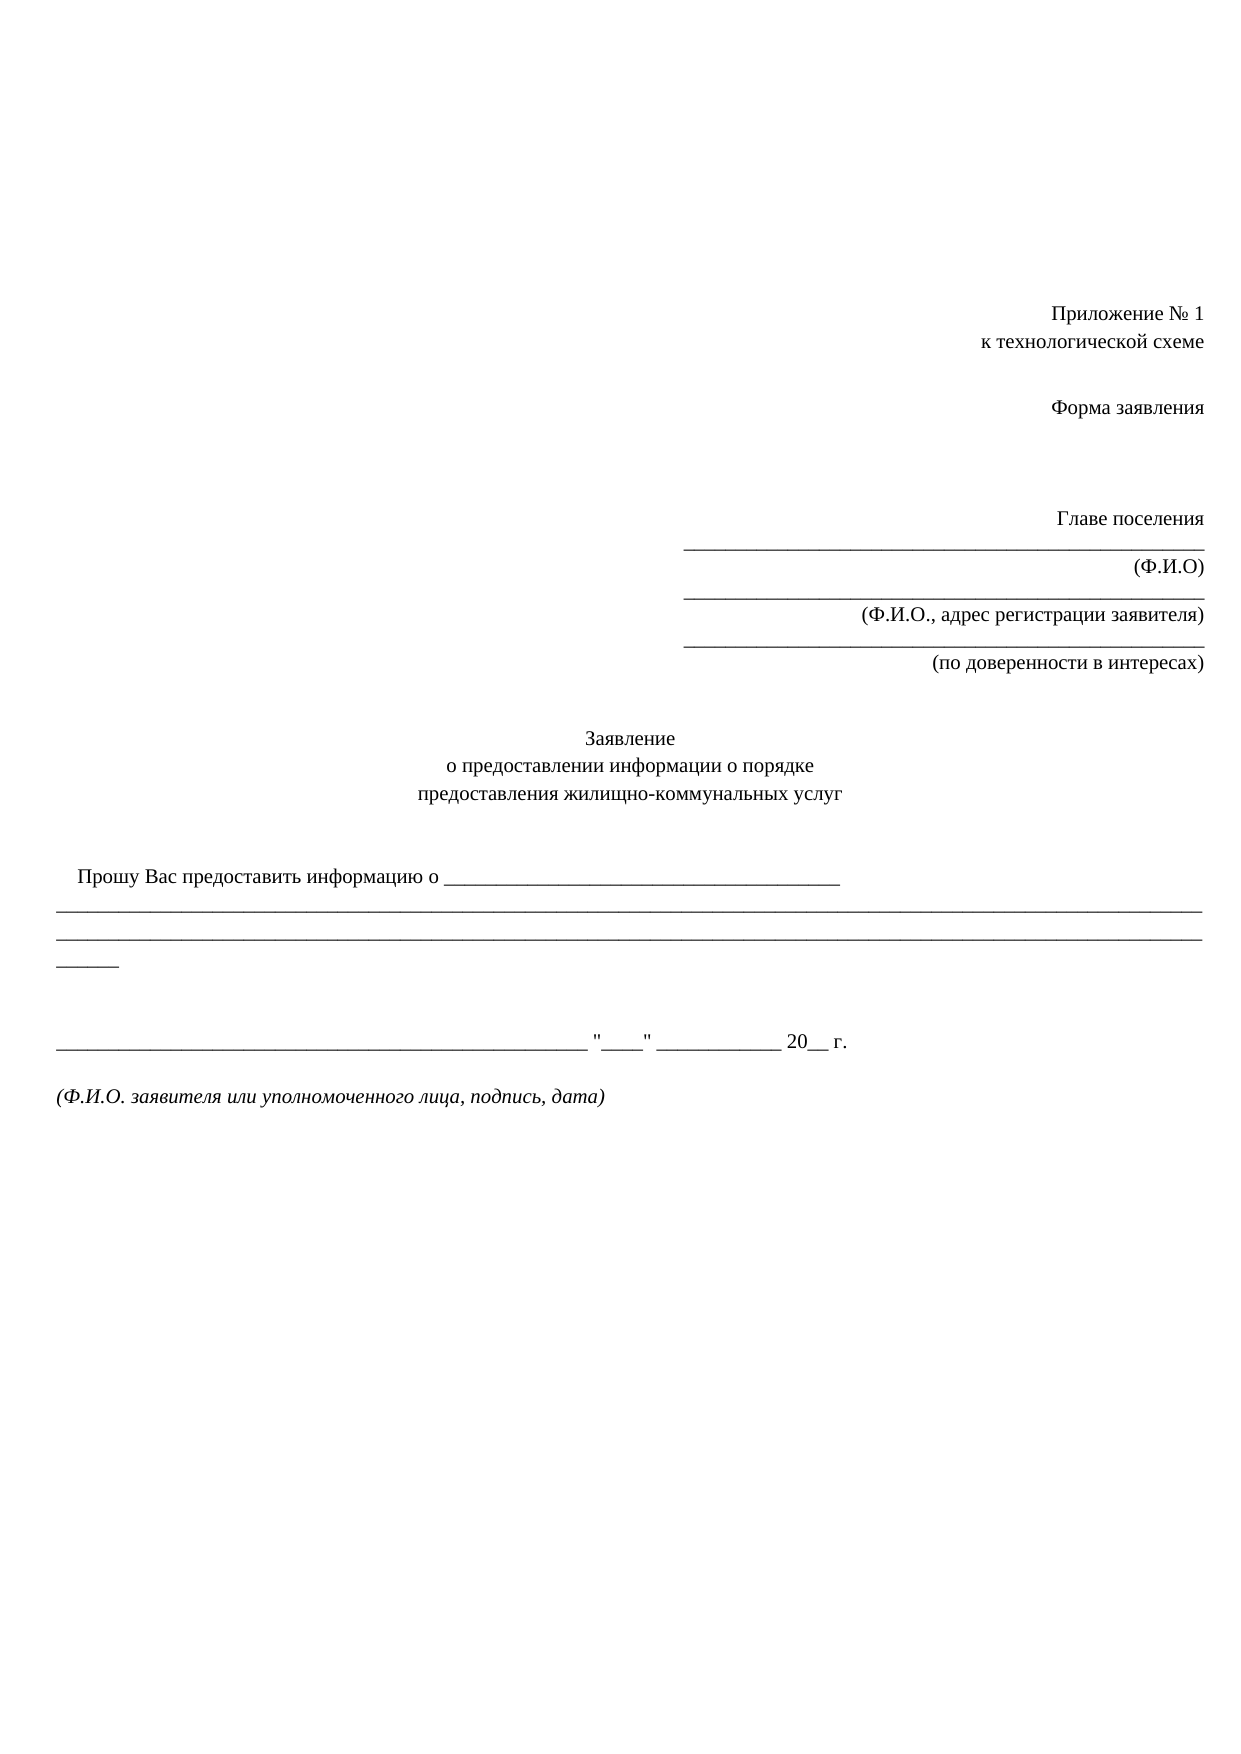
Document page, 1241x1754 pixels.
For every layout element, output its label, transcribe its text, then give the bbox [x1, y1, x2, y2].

text __________________________________________________ [56, 529, 1204, 553]
text к технологической схеме [56, 329, 1204, 353]
text о предоставлении информации о порядке [56, 753, 1204, 777]
text Заявление [56, 726, 1204, 749]
text (по доверенности в интересах) [56, 650, 1204, 674]
text (Ф.И.О. заявителя или уполномоченного лица, подпись, дата) [56, 1084, 1204, 1108]
text Форма заявления [56, 395, 1204, 419]
text __________________________________________________ [56, 578, 1204, 602]
text ___________________________________________________ "____" ____________ 20__ г. [56, 1029, 1204, 1053]
text Приложение № 1 [56, 301, 1204, 325]
text __________________________________________________ [56, 626, 1204, 650]
text Прошу Вас предоставить информацию о ______________________________________ [56, 863, 1204, 888]
text Главе поселения [56, 505, 1204, 529]
text (Ф.И.О) [277, 553, 1204, 578]
text __________________________________________________________________________________________________________________________________________________________________________________________________________________________________ [56, 891, 1204, 970]
text предоставления жилищно-коммунальных услуг [56, 781, 1204, 805]
text (Ф.И.О., адрес регистрации заявителя) [277, 602, 1204, 626]
